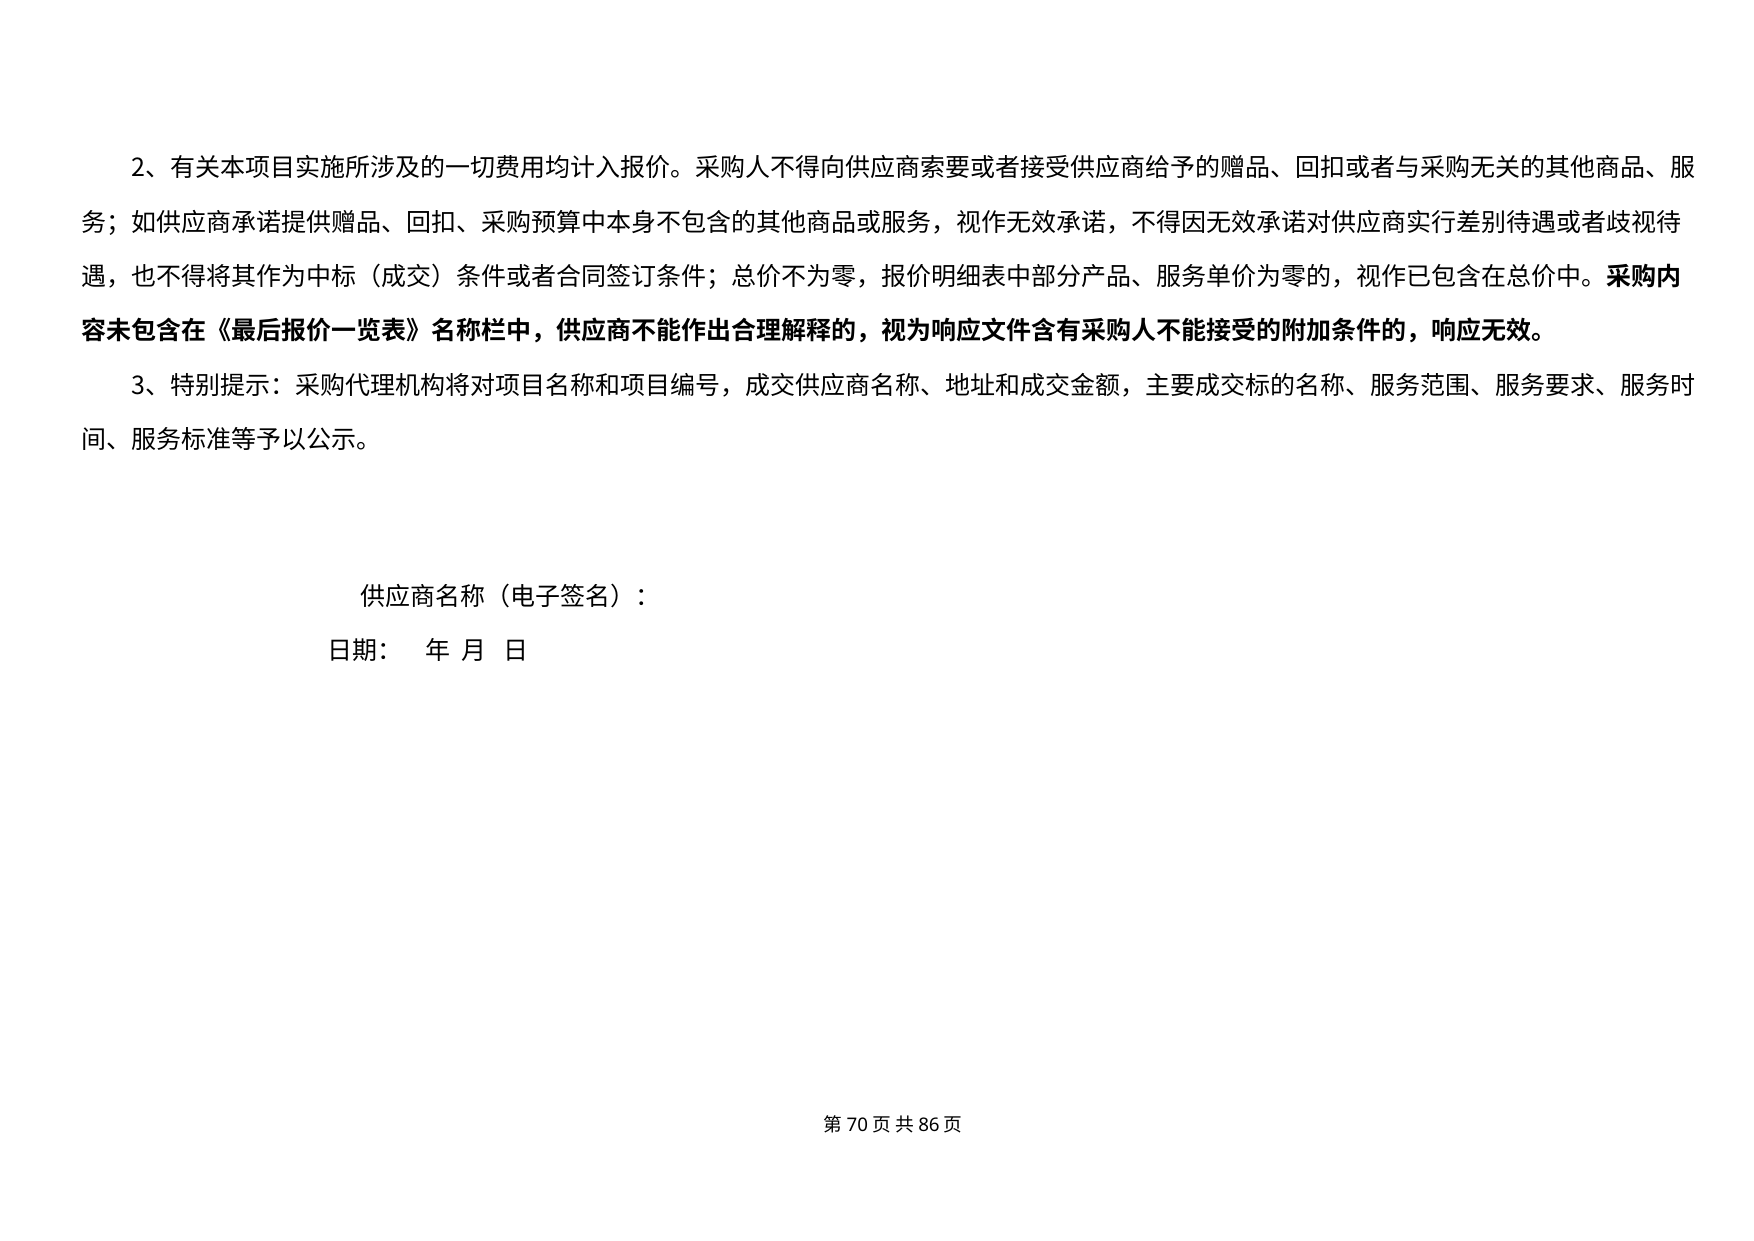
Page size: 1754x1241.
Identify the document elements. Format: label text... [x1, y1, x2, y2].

text 2、有关本项目实施所涉及的一切费用均计入报价。采购人不得向供应商索要或者接受供应商给予的赠品、回扣或者与采购无关的其他商品、服务；如供应商承诺提供赠品、回扣、采购预算中本身不包含的其他商品或服务，视作无效承诺，不得因无效承诺对供应商实行差别待遇或者歧视待遇，也不得将其作为中标（成交）条件或者合同签订条件；总价不为零，报价明细表中部分产品、服务单价为零的，视作已包含在总价中。采购内容未包含在《最后报价一览表》名称栏中，供应商不能作出合理解释的，视为响应文件含有采购人不能接受的附加条件的，响应无效。 [81, 148, 1705, 347]
text 日期： 年 月 日 [81, 630, 1705, 667]
text 3、特别提示：采购代理机构将对项目名称和项目编号，成交供应商名称、地址和成交金额，主要成交标的名称、服务范围、服务要求、服务时间、服务标准等予以公示。 [81, 365, 1705, 456]
text 供应商名称（电子签名）： [81, 576, 1754, 612]
